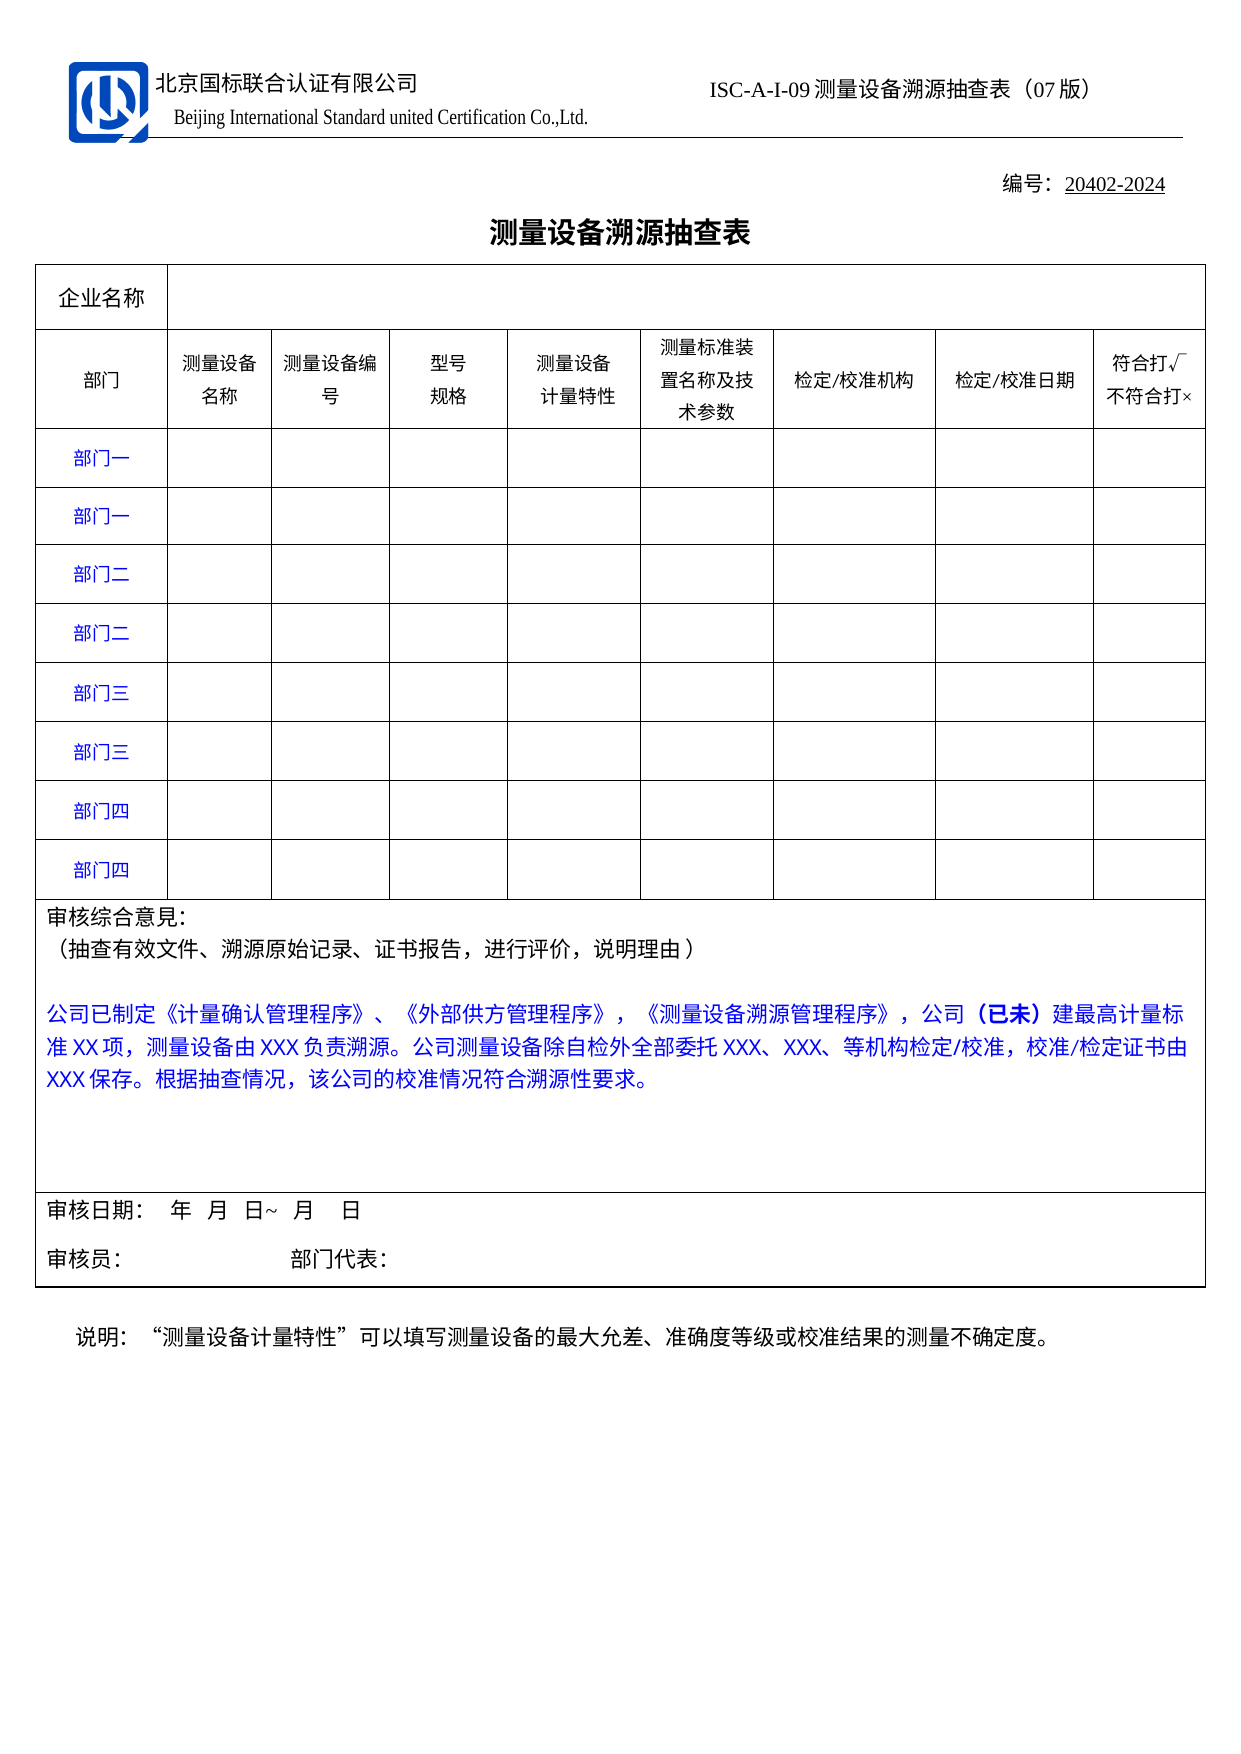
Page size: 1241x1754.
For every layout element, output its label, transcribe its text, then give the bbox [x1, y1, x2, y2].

table_cell [272, 663, 389, 721]
picture [68, 62, 149, 143]
table_cell [168, 722, 271, 780]
table_cell [272, 488, 389, 543]
table_cell [1094, 663, 1205, 721]
table_cell [774, 545, 935, 603]
table_cell [390, 488, 507, 543]
table_cell [508, 488, 640, 543]
table_cell [936, 545, 1093, 603]
table_cell [272, 604, 389, 662]
table_cell [1094, 722, 1205, 780]
table_cell 部门三 [36, 722, 167, 780]
table_cell [508, 781, 640, 839]
table_header 企业名称 [36, 265, 167, 329]
table_cell [1094, 429, 1205, 487]
table_cell [936, 722, 1093, 780]
table_cell [936, 663, 1093, 721]
table_cell [641, 604, 773, 662]
table_cell 型号 规格 [390, 330, 507, 428]
table_cell [168, 429, 271, 487]
table_cell 测量设备名称 [168, 330, 271, 428]
table_cell [936, 781, 1093, 839]
table_cell [508, 840, 640, 898]
table_cell [272, 781, 389, 839]
table_cell [390, 604, 507, 662]
table_cell [1094, 840, 1205, 898]
table_cell [936, 840, 1093, 898]
table_cell [168, 545, 271, 603]
table_cell [272, 722, 389, 780]
table_cell 部门二 [36, 604, 167, 662]
table_cell [508, 604, 640, 662]
table_cell 部门四 [36, 840, 167, 898]
table_cell [1094, 488, 1205, 543]
table_cell [1094, 545, 1205, 603]
table_cell [774, 781, 935, 839]
table_cell 部门一 [36, 429, 167, 487]
table_cell [641, 488, 773, 543]
table_cell 部门四 [36, 781, 167, 839]
table_cell [641, 663, 773, 721]
text 编号：20402-2024 [75, 166, 1165, 199]
table_cell [272, 429, 389, 487]
table_cell 部门二 [36, 545, 167, 603]
table_cell 部门 [36, 330, 167, 428]
table_cell [390, 545, 507, 603]
table_cell [508, 722, 640, 780]
table_cell [1094, 604, 1205, 662]
table_cell 部门一 [36, 488, 167, 543]
table_cell [641, 429, 773, 487]
table_cell 符合打√ 不符合打× [1094, 330, 1205, 428]
table_cell [641, 545, 773, 603]
table_cell 测量设备 计量特性 [508, 330, 640, 428]
table_cell [774, 840, 935, 898]
table_cell 部门三 [36, 663, 167, 721]
table_cell [936, 604, 1093, 662]
table_cell [390, 663, 507, 721]
table_cell 测量设备编号 [272, 330, 389, 428]
table_cell [168, 781, 271, 839]
table_header [168, 265, 1205, 329]
text 说明：“测量设备计量特性”可以填写测量设备的最大允差、准确度等级或校准结果的测量不确定度。 [75, 1320, 1165, 1352]
table_cell 检定/校准日期 [936, 330, 1093, 428]
table_cell [1094, 781, 1205, 839]
table_cell [390, 840, 507, 898]
table_cell [390, 722, 507, 780]
table_cell 审核日期： 年 月 日~ 月 日 审核员： 部门代表： [36, 1193, 1205, 1286]
table_cell [508, 663, 640, 721]
table_cell 测量标准装置名称及技术参数 [641, 330, 773, 428]
table_cell [168, 604, 271, 662]
table_cell 检定/校准机构 [774, 330, 935, 428]
table_cell [168, 488, 271, 543]
table_cell [641, 781, 773, 839]
table_cell [168, 840, 271, 898]
table_cell [390, 781, 507, 839]
table_cell [936, 429, 1093, 487]
table_cell [272, 840, 389, 898]
table_cell [168, 663, 271, 721]
table_cell [774, 488, 935, 543]
table_cell [508, 545, 640, 603]
table_cell [936, 488, 1093, 543]
table_cell [774, 604, 935, 662]
table_cell [774, 663, 935, 721]
table_cell [774, 722, 935, 780]
table_cell [774, 429, 935, 487]
table_cell [641, 840, 773, 898]
table_cell [641, 722, 773, 780]
text 测量设备溯源抽查表 [75, 199, 1165, 264]
table_cell [272, 545, 389, 603]
table_cell 审核综合意見： （抽查有效文件、溯源原始记录、证书报告，进行评价，说明理由 ） 公司已制定《计量确认管理程序》、《外部供方管理程序》，《测量设备溯源管理程序》，公司（已未）建最高计量标准XX项，测量设备由XXX负责溯源。公司测量设备除自检外全部委托XXX、XXX、等机构检定/校准，校准/检定证书由XXX保存。根据抽查情况，该公司的校准情况符合溯源性要求。 [36, 900, 1205, 1192]
table_cell [508, 429, 640, 487]
table_cell [390, 429, 507, 487]
